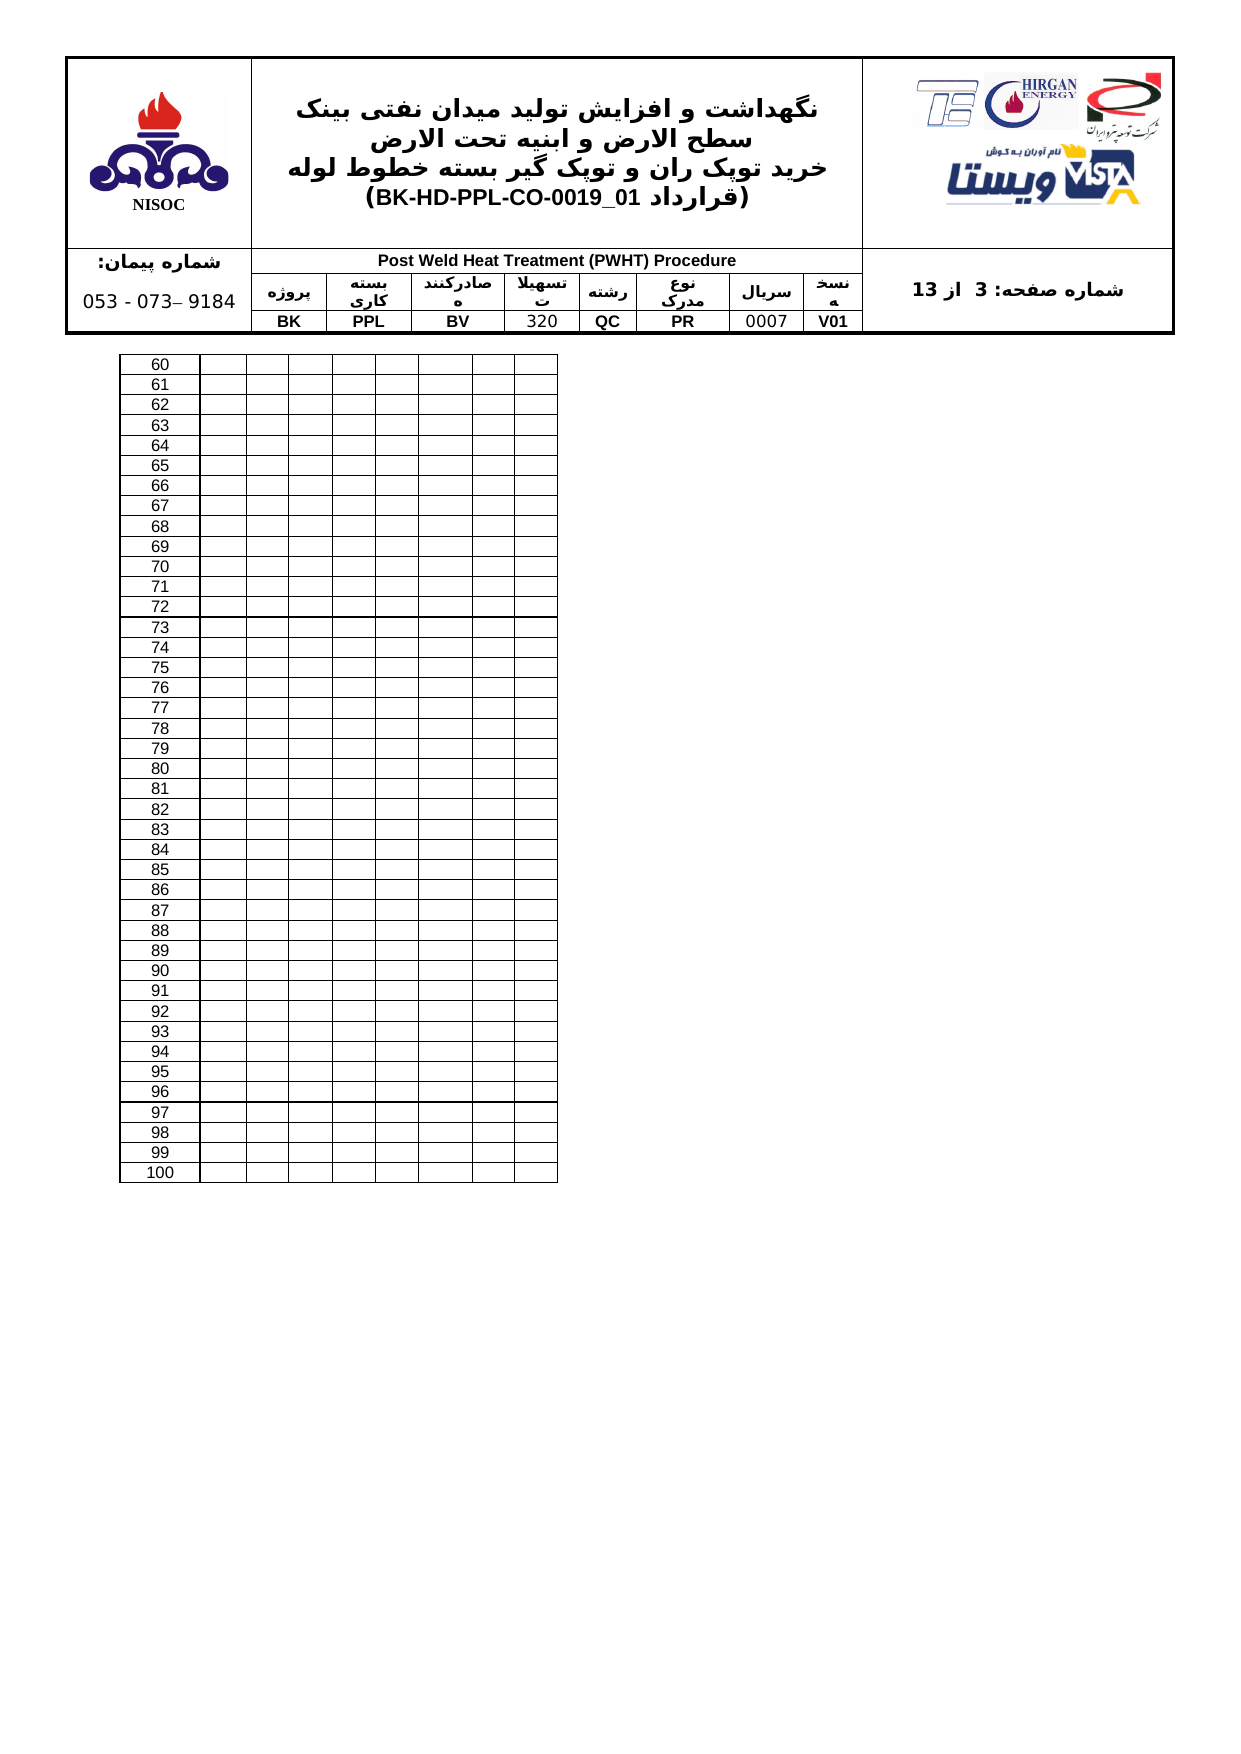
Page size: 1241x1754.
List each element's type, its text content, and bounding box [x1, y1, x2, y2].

table_cell [515, 1082, 557, 1101]
table_cell [473, 921, 514, 940]
table_cell [515, 1042, 557, 1061]
picture [983, 72, 1079, 130]
table_cell [376, 860, 418, 879]
table_cell [376, 779, 418, 798]
table_cell [201, 921, 246, 940]
table_cell [419, 678, 472, 697]
table_cell [419, 921, 472, 940]
table_cell [333, 395, 375, 414]
table_cell [515, 516, 557, 536]
table_cell [515, 739, 557, 758]
table_cell [289, 981, 332, 1000]
table_cell [473, 719, 514, 738]
table_cell [473, 577, 514, 596]
table_cell [247, 698, 288, 717]
table_cell 97 [121, 1103, 199, 1122]
table_cell [419, 456, 472, 475]
table_cell [289, 1042, 332, 1061]
table_cell [289, 476, 332, 495]
table_cell [419, 820, 472, 839]
table_cell [289, 1022, 332, 1041]
table_cell [515, 921, 557, 940]
table_cell [333, 355, 375, 374]
table_cell [515, 779, 557, 798]
table_cell [515, 981, 557, 1000]
table_cell [333, 779, 375, 798]
table_cell [201, 638, 246, 657]
table_cell [247, 537, 288, 556]
table_cell [376, 375, 418, 394]
table_cell [473, 456, 514, 475]
table_cell [515, 375, 557, 394]
table_cell [201, 840, 246, 859]
table_cell [419, 1082, 472, 1101]
table_cell [419, 1022, 472, 1041]
table_cell [376, 678, 418, 697]
table_cell 60 [121, 355, 199, 374]
table_cell [247, 739, 288, 758]
table_cell [376, 618, 418, 637]
table_cell [201, 1163, 246, 1182]
table_cell 93 [121, 1022, 199, 1041]
table_cell [515, 496, 557, 515]
table_cell [247, 719, 288, 738]
table_cell [247, 597, 288, 616]
table_cell [473, 557, 514, 576]
table_cell 62 [121, 395, 199, 414]
table_cell [247, 820, 288, 839]
table_cell [333, 1123, 375, 1142]
table_cell [473, 415, 514, 434]
table_cell [376, 1103, 418, 1122]
table_cell [419, 900, 472, 919]
picture [89, 92, 229, 195]
table_cell [376, 436, 418, 455]
table_cell [515, 1022, 557, 1041]
table_cell [333, 1042, 375, 1061]
table_cell 89 [121, 941, 199, 960]
table_cell [515, 537, 557, 556]
table_cell [201, 698, 246, 717]
table_cell [419, 799, 472, 818]
table_cell [201, 537, 246, 556]
table_cell [247, 799, 288, 818]
table_cell [419, 941, 472, 960]
table_cell [333, 1001, 375, 1021]
table_cell [289, 698, 332, 717]
table_cell 76 [121, 678, 199, 697]
table_cell [247, 1082, 288, 1101]
table_cell [419, 719, 472, 738]
table_cell [419, 395, 472, 414]
table_cell 66 [121, 476, 199, 495]
table_cell [289, 597, 332, 616]
table_cell [247, 516, 288, 536]
table_cell [201, 1022, 246, 1041]
table_cell [515, 577, 557, 596]
table_cell [419, 698, 472, 717]
table_cell [376, 658, 418, 677]
table_cell [419, 496, 472, 515]
table_cell [473, 779, 514, 798]
table_cell [201, 597, 246, 616]
table_cell 79 [121, 739, 199, 758]
table_cell [473, 355, 514, 374]
table_cell 91 [121, 981, 199, 1000]
table_cell [376, 1062, 418, 1081]
table_cell [333, 759, 375, 778]
table_cell [201, 1103, 246, 1122]
table_cell [376, 355, 418, 374]
table_cell [333, 375, 375, 394]
table_cell [515, 395, 557, 414]
table_cell 70 [121, 557, 199, 576]
table_cell [247, 880, 288, 899]
table_cell [515, 1143, 557, 1162]
table_cell [289, 719, 332, 738]
table_cell [333, 860, 375, 879]
table_cell [376, 638, 418, 657]
table_cell [515, 799, 557, 818]
table_cell [473, 516, 514, 536]
table_cell 82 [121, 799, 199, 818]
table_cell [419, 1103, 472, 1122]
table_cell [289, 1062, 332, 1081]
table_cell [289, 638, 332, 657]
table_cell [419, 658, 472, 677]
table_cell [333, 456, 375, 475]
table_cell [419, 779, 472, 798]
table_cell 72 [121, 597, 199, 616]
table_cell 87 [121, 900, 199, 919]
table_cell [201, 961, 246, 980]
table_cell [473, 1103, 514, 1122]
table_cell [515, 900, 557, 919]
table_cell [419, 476, 472, 495]
table_cell [333, 557, 375, 576]
table_cell [376, 1022, 418, 1041]
table_cell [515, 961, 557, 980]
table_cell [473, 799, 514, 818]
table_cell [333, 516, 375, 536]
table_cell [289, 779, 332, 798]
table_cell [515, 1001, 557, 1021]
table_cell [333, 981, 375, 1000]
table_cell [419, 436, 472, 455]
table_cell 63 [121, 415, 199, 434]
table_cell [289, 537, 332, 556]
table_cell [201, 1042, 246, 1061]
table_cell [376, 1143, 418, 1162]
table_cell [419, 597, 472, 616]
table_cell 99 [121, 1143, 199, 1162]
table_cell [333, 719, 375, 738]
table_cell [333, 799, 375, 818]
table_cell [376, 597, 418, 616]
table_cell [515, 1163, 557, 1182]
table_cell [247, 456, 288, 475]
table_cell [289, 921, 332, 940]
table_cell [201, 415, 246, 434]
table_cell [201, 1062, 246, 1081]
table_cell [333, 658, 375, 677]
table_cell [473, 476, 514, 495]
table_cell [376, 415, 418, 434]
table_cell [201, 719, 246, 738]
table_cell [473, 840, 514, 859]
table_cell [515, 638, 557, 657]
table_cell [376, 395, 418, 414]
table_cell [419, 415, 472, 434]
table_cell [515, 355, 557, 374]
table_cell [289, 739, 332, 758]
table_cell 94 [121, 1042, 199, 1061]
table_cell [201, 860, 246, 879]
table_cell [333, 618, 375, 637]
table_cell [419, 739, 472, 758]
table_cell [201, 759, 246, 778]
table_cell [515, 678, 557, 697]
table_cell [201, 476, 246, 495]
table_cell [376, 537, 418, 556]
table_cell [247, 981, 288, 1000]
table_cell [289, 1143, 332, 1162]
table_cell [419, 1163, 472, 1182]
table_cell [515, 476, 557, 495]
table_cell [289, 415, 332, 434]
table_cell [473, 698, 514, 717]
table_cell [247, 961, 288, 980]
table_cell [376, 840, 418, 859]
table_cell [247, 759, 288, 778]
table_cell [247, 557, 288, 576]
table_cell 96 [121, 1082, 199, 1101]
table_cell [333, 577, 375, 596]
table_cell [247, 375, 288, 394]
table_cell [289, 799, 332, 818]
table_cell [515, 820, 557, 839]
table_cell [247, 618, 288, 637]
table_cell [247, 779, 288, 798]
table_cell [376, 496, 418, 515]
table_cell [333, 537, 375, 556]
table_cell [201, 1143, 246, 1162]
table_cell [333, 476, 375, 495]
table_cell [289, 516, 332, 536]
table_cell [376, 456, 418, 475]
table_cell [247, 1042, 288, 1061]
table_cell [333, 496, 375, 515]
table_cell [473, 739, 514, 758]
table_cell [376, 981, 418, 1000]
table_cell 84 [121, 840, 199, 859]
table_cell [376, 921, 418, 940]
table_cell [247, 638, 288, 657]
table_cell [419, 880, 472, 899]
table_cell [247, 496, 288, 515]
table_cell [419, 375, 472, 394]
table_cell [201, 456, 246, 475]
table_cell [247, 900, 288, 919]
table_cell [201, 618, 246, 637]
table_cell [289, 1123, 332, 1142]
table_cell [376, 1163, 418, 1182]
table_cell [201, 678, 246, 697]
table_cell 73 [121, 618, 199, 637]
table_cell [376, 516, 418, 536]
table_cell [333, 1022, 375, 1041]
table_cell [289, 456, 332, 475]
table_cell [201, 820, 246, 839]
table_cell [376, 799, 418, 818]
table_cell [333, 1143, 375, 1162]
table_cell [515, 880, 557, 899]
table_cell [515, 597, 557, 616]
table_cell [473, 880, 514, 899]
table_cell [376, 900, 418, 919]
table_cell [473, 941, 514, 960]
table_cell 100 [121, 1163, 199, 1182]
table_cell [247, 1001, 288, 1021]
table_cell [515, 840, 557, 859]
table_cell [247, 678, 288, 697]
table_cell 81 [121, 779, 199, 798]
table_cell [201, 739, 246, 758]
table_cell [376, 941, 418, 960]
table_cell [247, 395, 288, 414]
table_cell [201, 577, 246, 596]
table_cell [289, 496, 332, 515]
table_cell [289, 860, 332, 879]
table_cell [473, 658, 514, 677]
table_cell [247, 436, 288, 455]
table_cell [376, 476, 418, 495]
table_cell [473, 375, 514, 394]
table_cell 69 [121, 537, 199, 556]
table_cell [419, 1143, 472, 1162]
table_cell [473, 496, 514, 515]
table_cell [333, 1082, 375, 1101]
table_cell [201, 1001, 246, 1021]
table_cell [515, 1103, 557, 1122]
table_cell [289, 436, 332, 455]
table_cell [247, 577, 288, 596]
table_cell [333, 941, 375, 960]
table_cell [289, 1163, 332, 1182]
table_cell [247, 860, 288, 879]
table_cell [419, 1001, 472, 1021]
table_cell [289, 355, 332, 374]
table_cell [333, 961, 375, 980]
table_cell [419, 577, 472, 596]
table_cell [247, 1143, 288, 1162]
table_cell [515, 436, 557, 455]
table_cell [247, 941, 288, 960]
table_cell [201, 1123, 246, 1142]
table_cell [289, 1082, 332, 1101]
table_cell [333, 1062, 375, 1081]
table_cell [515, 557, 557, 576]
table_cell [201, 375, 246, 394]
table_cell [376, 1082, 418, 1101]
table_cell [201, 900, 246, 919]
table_cell [473, 537, 514, 556]
table_cell [333, 415, 375, 434]
table_cell [419, 759, 472, 778]
table_cell [376, 1042, 418, 1061]
table_cell [247, 415, 288, 434]
table_cell [247, 1062, 288, 1081]
table_cell [419, 1123, 472, 1142]
table_cell [201, 941, 246, 960]
table_cell [289, 880, 332, 899]
table_cell [515, 658, 557, 677]
table_cell [247, 1022, 288, 1041]
table_cell [333, 880, 375, 899]
table_cell [201, 658, 246, 677]
table_cell [201, 496, 246, 515]
table_cell [333, 436, 375, 455]
table_cell [376, 719, 418, 738]
table_cell [333, 739, 375, 758]
table_cell [473, 860, 514, 879]
table_cell [419, 961, 472, 980]
table_cell [473, 597, 514, 616]
table_cell [376, 759, 418, 778]
table_cell [419, 618, 472, 637]
table_cell [419, 840, 472, 859]
table_cell [473, 900, 514, 919]
table_cell [515, 698, 557, 717]
table_cell [473, 1001, 514, 1021]
table_cell [419, 1062, 472, 1081]
table_cell [376, 557, 418, 576]
table_cell [376, 577, 418, 596]
table_cell [473, 961, 514, 980]
table_cell [473, 618, 514, 637]
table_cell [289, 840, 332, 859]
table_cell 85 [121, 860, 199, 879]
table_cell [247, 1123, 288, 1142]
table_cell 68 [121, 516, 199, 536]
table_cell [473, 1062, 514, 1081]
table_cell [419, 1042, 472, 1061]
table_cell [419, 981, 472, 1000]
table_cell 71 [121, 577, 199, 596]
table_cell [201, 355, 246, 374]
table_cell [201, 799, 246, 818]
table_cell 67 [121, 496, 199, 515]
table_cell [473, 678, 514, 697]
table_cell [247, 1163, 288, 1182]
table_cell [376, 1001, 418, 1021]
table_cell 80 [121, 759, 199, 778]
table_cell [515, 860, 557, 879]
table_cell [473, 981, 514, 1000]
table_cell 86 [121, 880, 199, 899]
table_cell [333, 698, 375, 717]
table_cell [333, 597, 375, 616]
table_cell 98 [121, 1123, 199, 1142]
table_cell [473, 1022, 514, 1041]
table_cell [201, 395, 246, 414]
table_cell 78 [121, 719, 199, 738]
table_cell [515, 415, 557, 434]
table_cell [201, 1082, 246, 1101]
table_cell 92 [121, 1001, 199, 1021]
table_cell [333, 840, 375, 859]
table_cell [333, 900, 375, 919]
table_cell [201, 880, 246, 899]
table_cell [473, 1082, 514, 1101]
table_cell [289, 375, 332, 394]
table_cell [333, 638, 375, 657]
table_cell [289, 961, 332, 980]
table_cell [289, 618, 332, 637]
table_cell [473, 436, 514, 455]
table_cell [247, 476, 288, 495]
table_cell [333, 921, 375, 940]
table_cell [289, 577, 332, 596]
table_cell [247, 658, 288, 677]
table_cell [473, 1123, 514, 1142]
table_cell [376, 739, 418, 758]
table_cell 90 [121, 961, 199, 980]
table_cell [289, 820, 332, 839]
table_cell 64 [121, 436, 199, 455]
table_cell [515, 456, 557, 475]
table_cell [473, 1163, 514, 1182]
table_cell [473, 1042, 514, 1061]
table_cell [515, 618, 557, 637]
table_cell [201, 557, 246, 576]
table_cell [473, 1143, 514, 1162]
table_cell [376, 698, 418, 717]
table_cell 88 [121, 921, 199, 940]
table_cell [289, 557, 332, 576]
table_cell [419, 537, 472, 556]
table_cell [289, 395, 332, 414]
table_cell [473, 759, 514, 778]
table_cell [289, 1103, 332, 1122]
table_cell [333, 820, 375, 839]
table_cell [333, 678, 375, 697]
table_cell [247, 1103, 288, 1122]
table_cell 74 [121, 638, 199, 657]
table_cell [419, 516, 472, 536]
table_cell [201, 779, 246, 798]
table_cell [515, 1062, 557, 1081]
table_cell [419, 355, 472, 374]
table_cell [515, 719, 557, 738]
table_cell 61 [121, 375, 199, 394]
table_cell [201, 436, 246, 455]
table_cell [289, 658, 332, 677]
table_cell 75 [121, 658, 199, 677]
table_cell [473, 395, 514, 414]
table_cell 95 [121, 1062, 199, 1081]
table_cell [515, 759, 557, 778]
table_cell [419, 860, 472, 879]
picture [945, 72, 1162, 205]
table_cell [247, 921, 288, 940]
table_cell 65 [121, 456, 199, 475]
table_cell 77 [121, 698, 199, 717]
table_cell [473, 638, 514, 657]
table_cell [419, 557, 472, 576]
table_cell [289, 1001, 332, 1021]
table_cell [419, 638, 472, 657]
table_cell [289, 678, 332, 697]
table_cell [333, 1163, 375, 1182]
table_cell [376, 1123, 418, 1142]
table_cell [333, 1103, 375, 1122]
table_cell [473, 820, 514, 839]
table_cell [247, 840, 288, 859]
table_cell [247, 355, 288, 374]
table_cell [376, 820, 418, 839]
table_cell [376, 880, 418, 899]
table_cell [201, 516, 246, 536]
table_cell [289, 941, 332, 960]
table_cell 83 [121, 820, 199, 839]
table_cell [515, 1123, 557, 1142]
table_cell [201, 981, 246, 1000]
table_cell [515, 941, 557, 960]
table_cell [376, 961, 418, 980]
table_cell [289, 759, 332, 778]
table_cell [289, 900, 332, 919]
